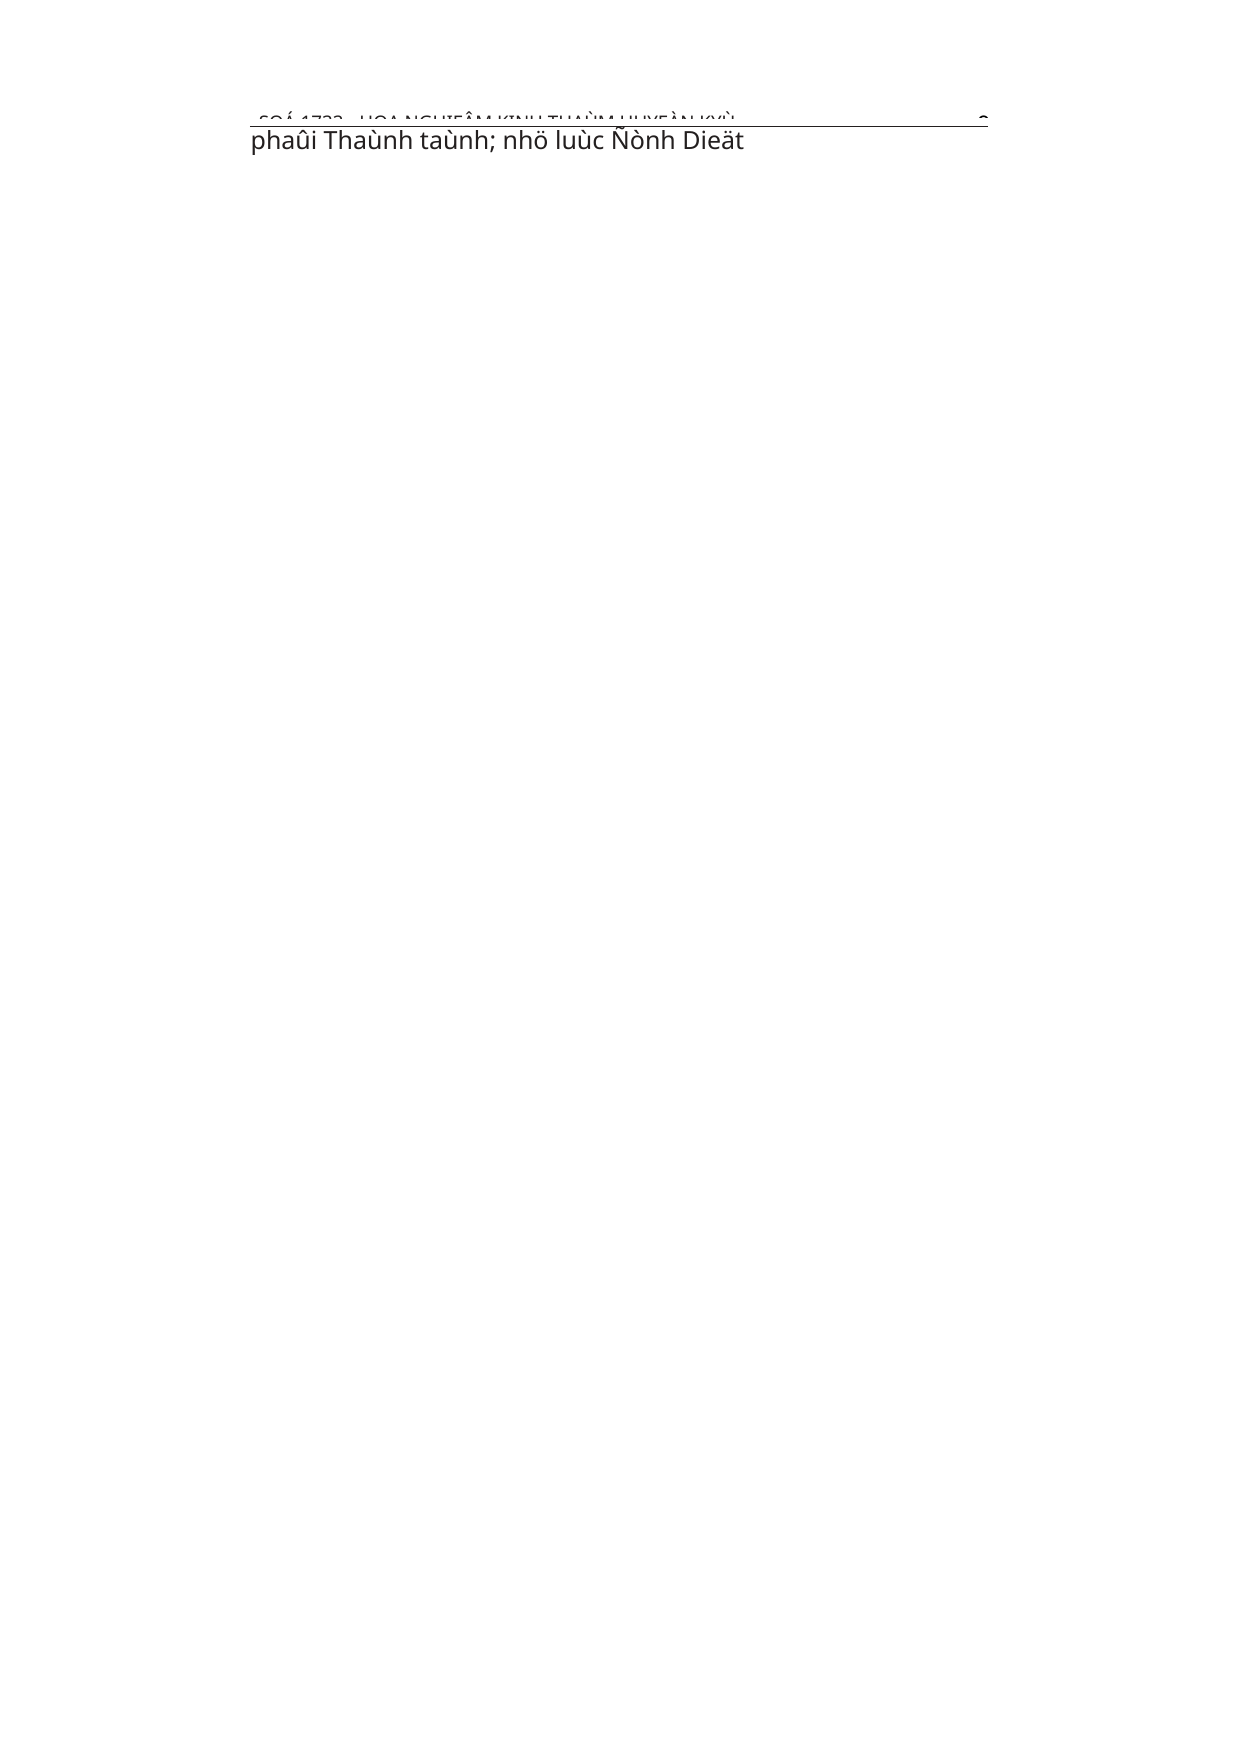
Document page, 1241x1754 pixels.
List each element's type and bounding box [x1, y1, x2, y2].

text [250, 125, 1018, 156]
